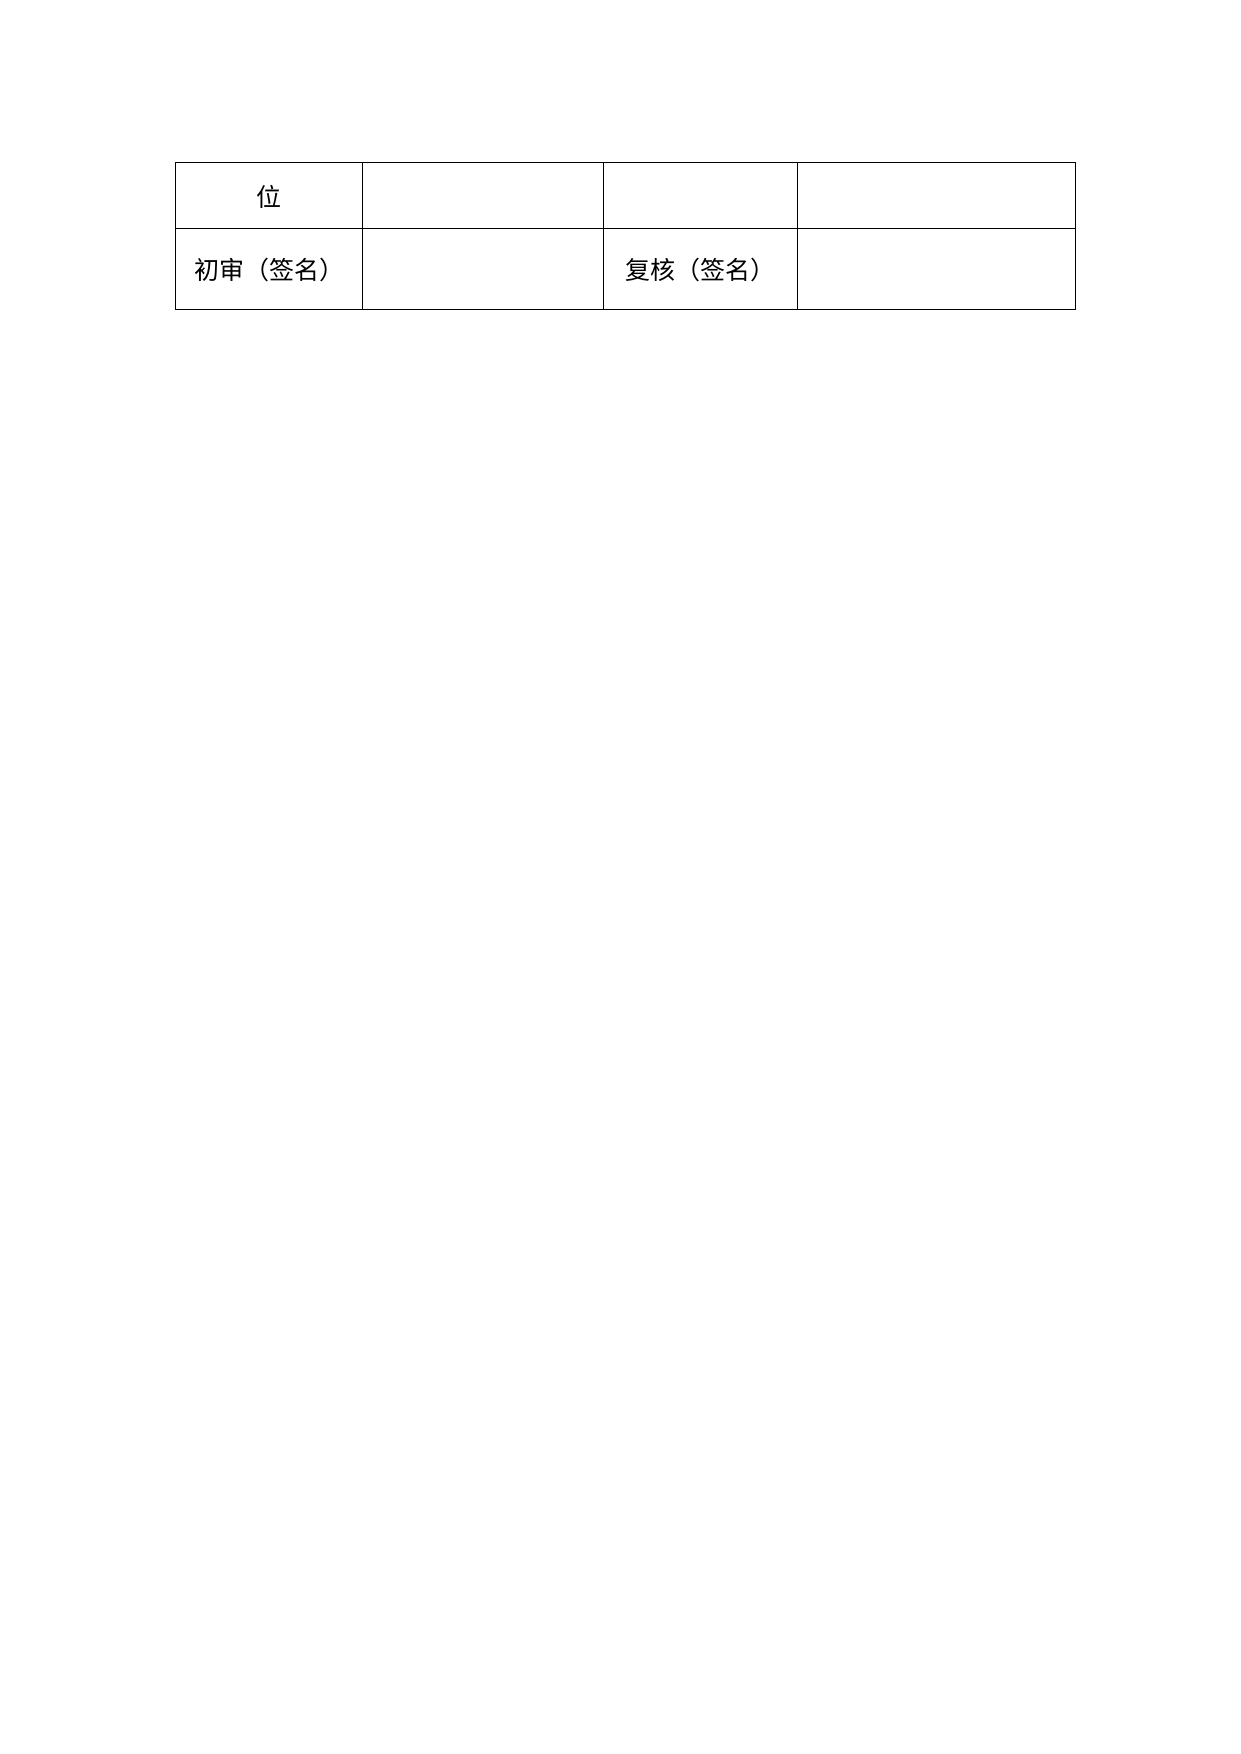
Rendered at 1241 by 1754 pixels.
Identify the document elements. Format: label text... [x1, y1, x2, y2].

table_cell [798, 229, 1075, 309]
table_cell 复核（签名） [604, 229, 797, 309]
table_cell 应聘单位、岗位 [176, 163, 362, 228]
table_cell [363, 229, 603, 309]
table_cell [798, 163, 1075, 228]
table_cell 备注 [604, 163, 797, 228]
table_cell [363, 163, 603, 228]
table_cell 初审（签名） [176, 229, 362, 309]
